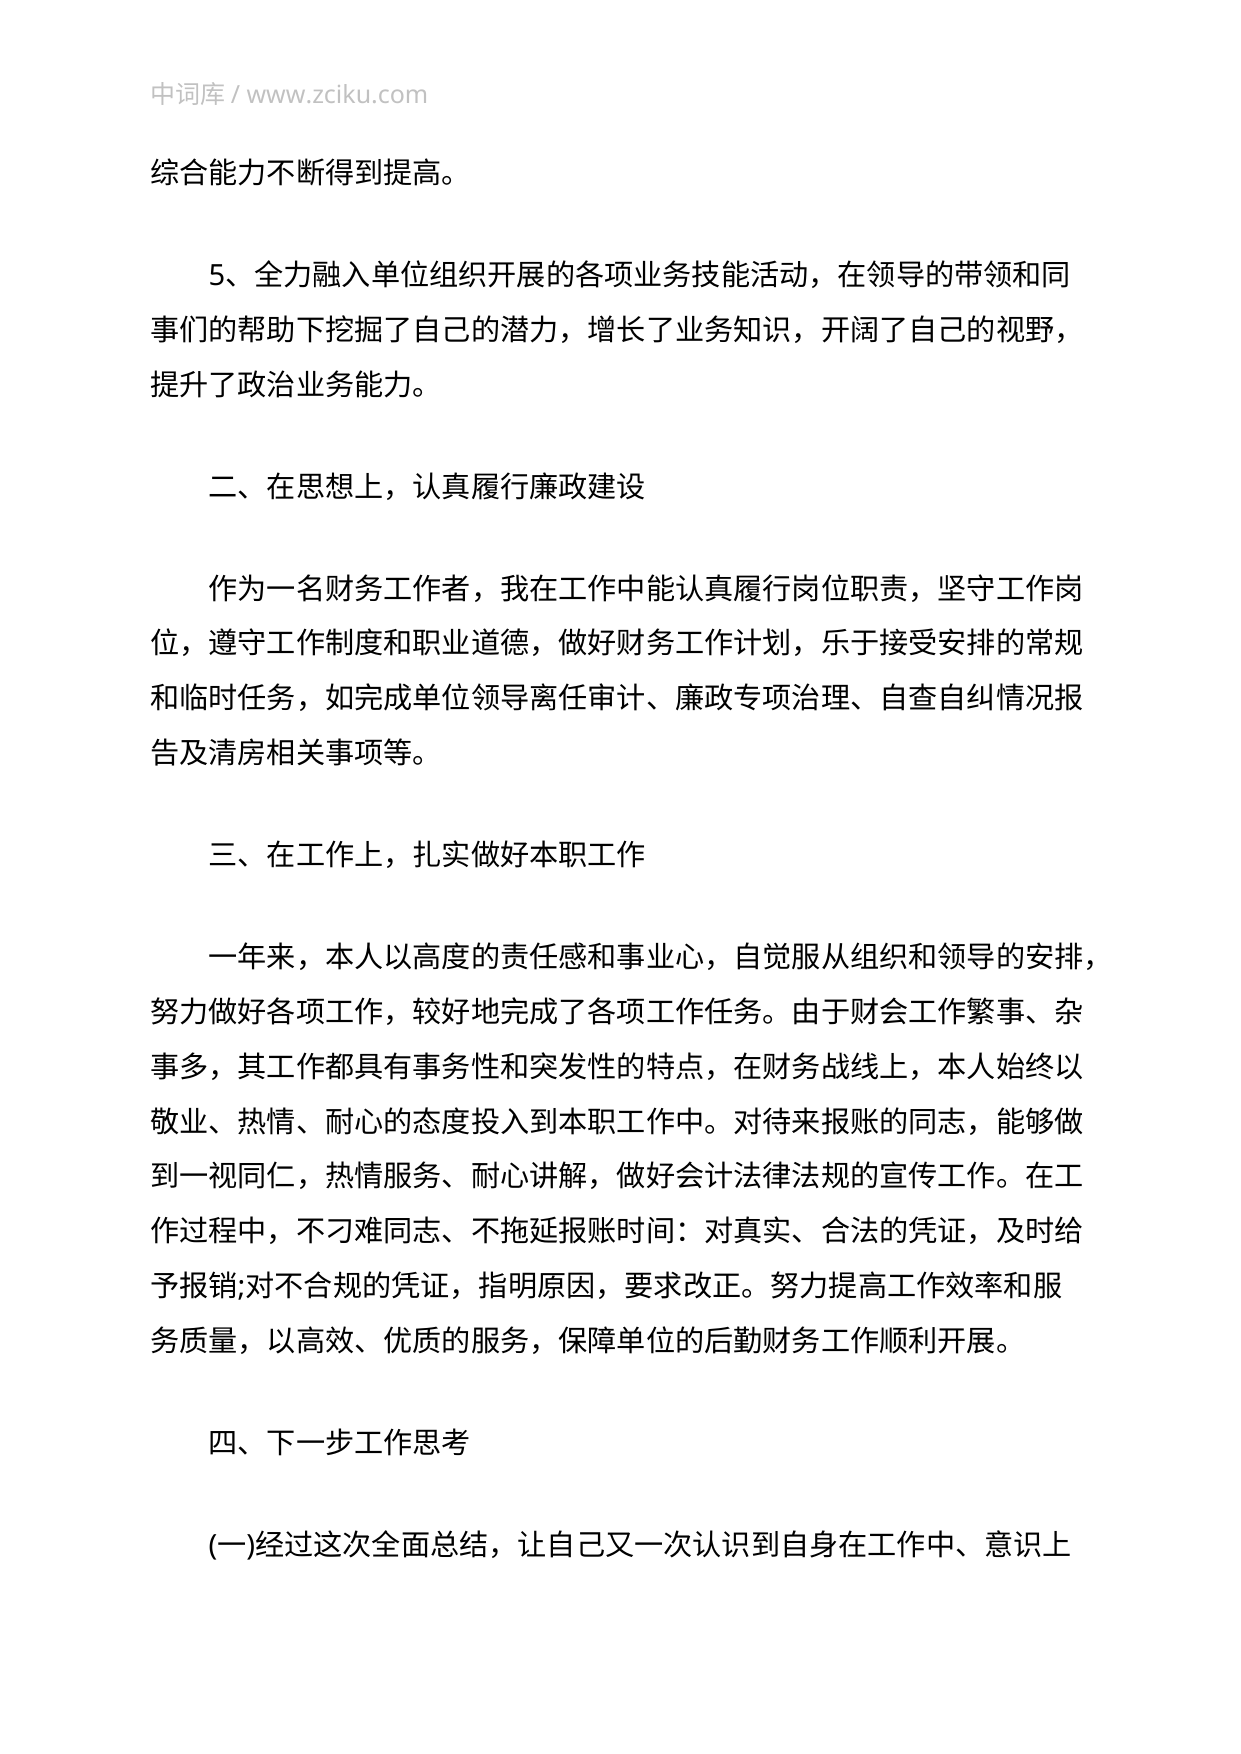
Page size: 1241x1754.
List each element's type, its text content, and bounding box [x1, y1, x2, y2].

text 一年来，本人以高度的责任感和事业心，自觉服从组织和领导的安排，努力做好各项工作，较好地完成了各项工作任务。由于财会工作繁事、杂事多，其工作都具有事务性和突发性的特点，在财务战线上，本人始终以敬业、热情、耐心的态度投入到本职工作中。对待来报账的同志，能够做到一视同仁，热情服务、耐心讲解，做好会计法律法规的宣传工作。在工作过程中，不刁难同志、不拖延报账时间：对真实、合法的凭证，及时给予报销;对不合规的凭证，指明原因，要求改正。努力提高工作效率和服务质量，以高效、优质的服务，保障单位的后勤财务工作顺利开展。 [150, 933, 1090, 1360]
text 三、在工作上，扎实做好本职工作 [150, 832, 1090, 874]
text 二、在思想上，认真履行廉政建设 [150, 463, 1090, 506]
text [150, 150, 1090, 192]
text 5、全力融入单位组织开展的各项业务技能活动，在领导的带领和同事们的帮助下挖掘了自己的潜力，增长了业务知识，开阔了自己的视野，提升了政治业务能力。 [150, 252, 1090, 404]
text 作为一名财务工作者，我在工作中能认真履行岗位职责，坚守工作岗位，遵守工作制度和职业道德，做好财务工作计划，乐于接受安排的常规和临时任务，如完成单位领导离任审计、廉政专项治理、自查自纠情况报告及清房相关事项等。 [150, 565, 1090, 772]
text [150, 1521, 1090, 1564]
text 四、下一步工作思考 [150, 1419, 1090, 1462]
